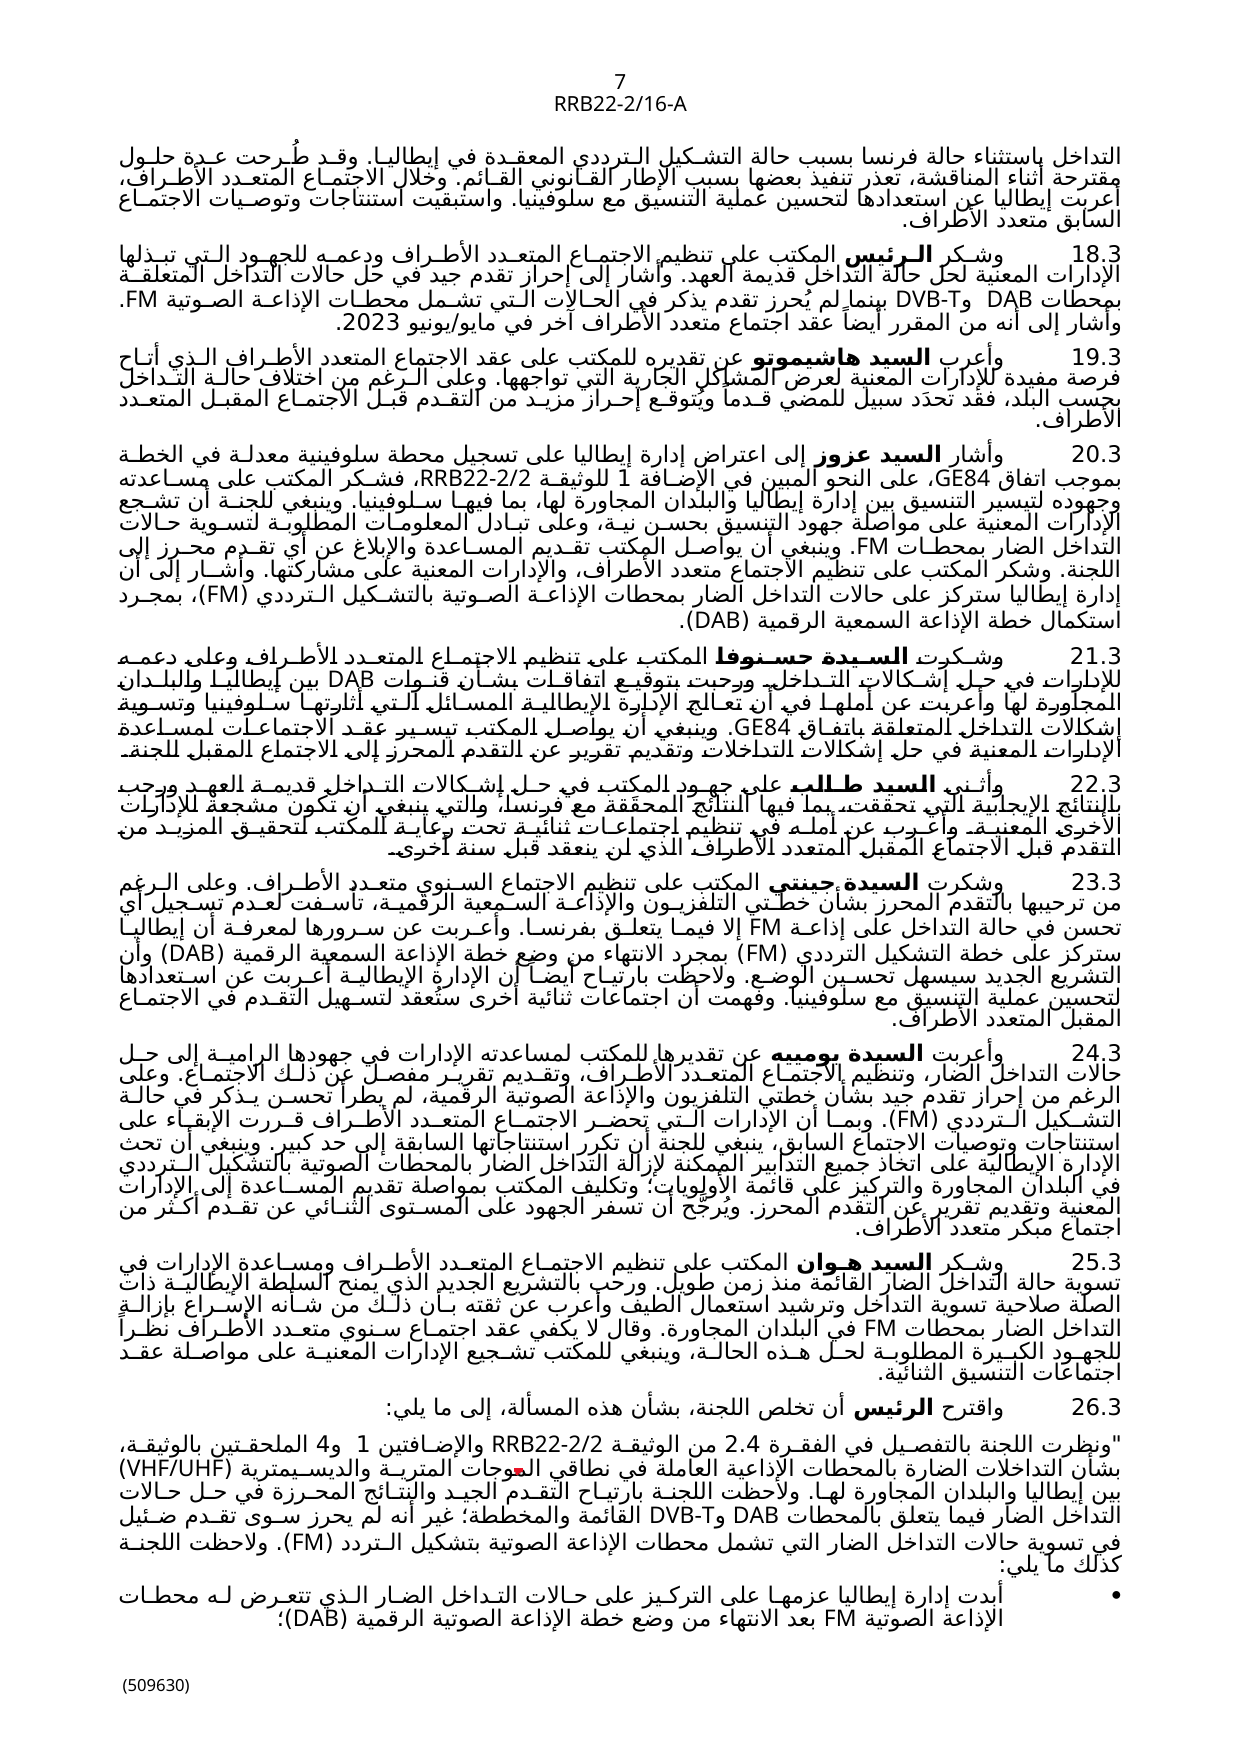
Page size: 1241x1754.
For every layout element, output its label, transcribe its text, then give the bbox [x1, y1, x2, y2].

text 26.3 واقترح الرئيس أن تخلص اللجنة، بشأن هذه المسألة، إلى ما يلي: [118, 1399, 788, 1420]
text 25.3 وشكر السيد هوان المكتب على تنظيم الاجتماع المتعدد الأطراف ومساعدة الإدارات في تسوية حالة التداخل الضار القائمة منذ زمن طويل. ورحب بالتشريع الجديد الذي يمنح السلطة الإيطالية ذات الصلة صلاحية تسوية التداخل وترشيد استعمال الطيف وأعرب عن ثقته بأن ذلك من شأنه الإسراع بإزالة التداخل الضار بمحطات FM في البلدان المجاورة. وقال لا يكفي عقد اجتماع سنوي متعدد الأطراف نظراً للجهود الكبيرة المطلوبة لحل هذه الحالة، وينبغي للمكتب تشجيع الإدارات المعنية على مواصلة عقد اجتماعات التنسيق الثنائية. [118, 1254, 1122, 1386]
text 24.3 وأعربت السيدة بومييه عن تقديرها للمكتب لمساعدته الإدارات في جهودها الرامية إلى حل حالات التداخل الضار، وتنظيم الاجتماع المتعدد الأطراف، وتقديم تقرير مفصل عن ذلك الاجتماع. وعلى الرغم من إحراز تقدم جيد بشأن خطتي التلفزيون والإذاعة الصوتية الرقمية، لم يطرأ تحسن يذكر في حالة التشكيل الترددي (FM). وبما أن الإدارات التي تحضر الاجتماع المتعدد الأطراف قررت الإبقاء على استنتاجات وتوصيات الاجتماع السابق، ينبغي للجنة أن تكرر استنتاجاتها السابقة إلى حد كبير. وينبغي أن تحث الإدارة الإيطالية على اتخاذ جميع التدابير الممكنة لإزالة التداخل الضار بالمحطات الصوتية بالتشكيل الترددي في البلدان المجاورة والتركيز على قائمة الأولويات؛ وتكليف المكتب بمواصلة تقديم المساعدة إلى الإدارات المعنية وتقديم تقرير عن التقدم المحرز. ويُرجَّح أن تسفر الجهود على المستوى الثنائي عن تقدم أكثر من اجتماع مبكر متعدد الأطراف. [118, 1044, 1122, 1241]
text 22.3 وأثنى السيد طالب على جهود المكتب في حل إشكالات التداخل قديمة العهد ورحب بالنتائج الإيجابية التي تحققت، بما فيها النتائج المحقَقة مع فرنسا، والتي ينبغي أن تكون مشجعة للإدارات الأخرى المعنية. وأعرب عن أمله في تنظيم اجتماعات ثنائية تحت رعاية المكتب لتحقيق المزيد من التقدم قبل الاجتماع المقبل المتعدد الأطراف الذي لن ينعقد قبل سنة أخرى. [118, 776, 1122, 861]
text 20.3 وأشار السيد عزوز إلى اعتراض إدارة إيطاليا على تسجيل محطة سلوفينية معدلة في الخطة بموجب اتفاق GE84، على النحو المبين في الإضافة 1 للوثيقة RRB22-2/2، فشكر المكتب على مساعدته وجهوده لتيسير التنسيق بين إدارة إيطاليا والبلدان المجاورة لها، بما فيها سلوفينيا. وينبغي للجنة أن تشجع الإدارات المعنية على مواصلة جهود التنسيق بحسن نية، وعلى تبادل المعلومات المطلوبة لتسوية حالات التداخل الضار بمحطات FM. وينبغي أن يواصل المكتب تقديم المساعدة والإبلاغ عن أي تقدم محرز إلى اللجنة. وشكر المكتب على تنظيم الاجتماع متعدد الأطراف، والإدارات المعنية على مشاركتها. وأشار إلى أن إدارة إيطاليا ستركز على حالات التداخل الضار بمحطات الإذاعة الصوتية بالتشكيل الترددي (FM)، بمجرد استكمال خطة الإذاعة السمعية الرقمية (DAB). [118, 446, 1122, 635]
text "ونظرت اللجنة بالتفصيل في الفقرة 2.4 من الوثيقة RRB22-2/2 والإضافتين 1 و4 الملحقتين بالوثيقة، بشأن التداخلات الضارة بالمحطات الإذاعية العاملة في نطاقي الموجات المترية والديسيمترية (VHF/UHF) بين إيطاليا والبلدان المجاورة لها. ولاحظت اللجنة بارتياح التقدم الجيد والنتائج المحرزة في حل حالات التداخل الضار فيما يتعلق بالمحطات DAB وDVB-T القائمة والمخططة؛ غير أنه لم يحرز سوى تقدم ضئيل في تسوية حالات التداخل الضار التي تشمل محطات الإذاعة الصوتية بتشكيل التردد (FM). ولاحظت اللجنة كذلك ما يلي: [118, 1432, 1122, 1578]
text 23.3 وشكرت السيدة جينتي المكتب على تنظيم الاجتماع السنوي متعدد الأطراف. وعلى الرغم من ترحيبها بالتقدم المحرز بشأن خطتي التلفزيون والإذاعة السمعية الرقمية، تأسفت لعدم تسجيل أي تحسن في حالة التداخل على إذاعة FM إلا فيما يتعلق بفرنسا. وأعربت عن سرورها لمعرفة أن إيطاليا ستركز على خطة التشكيل الترددي (FM) بمجرد الانتهاء من وضع خطة الإذاعة السمعية الرقمية (DAB) وأن التشريع الجديد سيسهل تحسين الوضع. ولاحظت بارتياح أيضاً أن الإدارة الإيطالية أعربت عن استعدادها لتحسين عملية التنسيق مع سلوفينيا. وفهمت أن اجتماعات ثنائية أخرى ستُعقد لتسهيل التقدم في الاجتماع المقبل المتعدد الأطراف. [118, 873, 1122, 1032]
text 21.3 وشكرت السيدة حسنوفا المكتب على تنظيم الاجتماع المتعدد الأطراف وعلى دعمه للإدارات في حل إشكالات التداخل. ورحبت بتوقيع اتفاقات بشأن قنوات DAB بين إيطاليا والبلدان المجاورة لها وأعربت عن أملها في أن تعالج الإدارة الإيطالية المسائل التي أثارتها سلوفينيا وتسوية إشكالات التداخل المتعلقة باتفاق GE84. وينبغي أن يواصل المكتب تيسير عقد الاجتماعات لمساعدة الإدارات المعنية في حل إشكالات التداخلات وتقديم تقرير عن التقدم المحرز إلى الاجتماع المقبل للجنة. [118, 647, 1122, 763]
text 18.3 وشكر الرئيس المكتب على تنظيم الاجتماع المتعدد الأطراف ودعمه للجهود التي تبذلها الإدارات المعنية لحل حالة التداخل قديمة العهد. وأشار إلى إحراز تقدم جيد في حل حالات التداخل المتعلقة بمحطات DAB وDVB-T بينما لم يُحرز تقدم يذكر في الحالات التي تشمل محطات الإذاعة الصوتية FM. وأشار إلى أنه من المقرر أيضاً عقد اجتماع متعدد الأطراف آخر في مايو/يونيو 2023. [118, 246, 1122, 335]
picture [514, 1468, 523, 1475]
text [118, 148, 1122, 233]
text أبدت إدارة إيطاليا عزمها على التركيز على حالات التداخل الضار الذي تتعرض له محطات الإذاعة الصوتية FM بعد الانتهاء من وضع خطة الإذاعة الصوتية الرقمية (DAB)؛ [118, 1586, 1122, 1633]
text 26.3 واقترح الرئيس أن تخلص اللجنة، بشأن هذه المسألة، إلى ما يلي: [910, 1399, 1122, 1420]
text 19.3 وأعرب السيد هاشيموتو عن تقديره للمكتب على عقد الاجتماع المتعدد الأطراف الذي أتاح فرصة مفيدة للإدارات المعنية لعرض المشاكل الجارية التي تواجهها. وعلى الرغم من اختلاف حالة التداخل بحسب البلد، فقد تحدَد سبيل للمضي قدماً ويُتوقع إحراز مزيد من التقدم قبل الاجتماع المقبل المتعدد الأطراف. [118, 348, 1122, 433]
